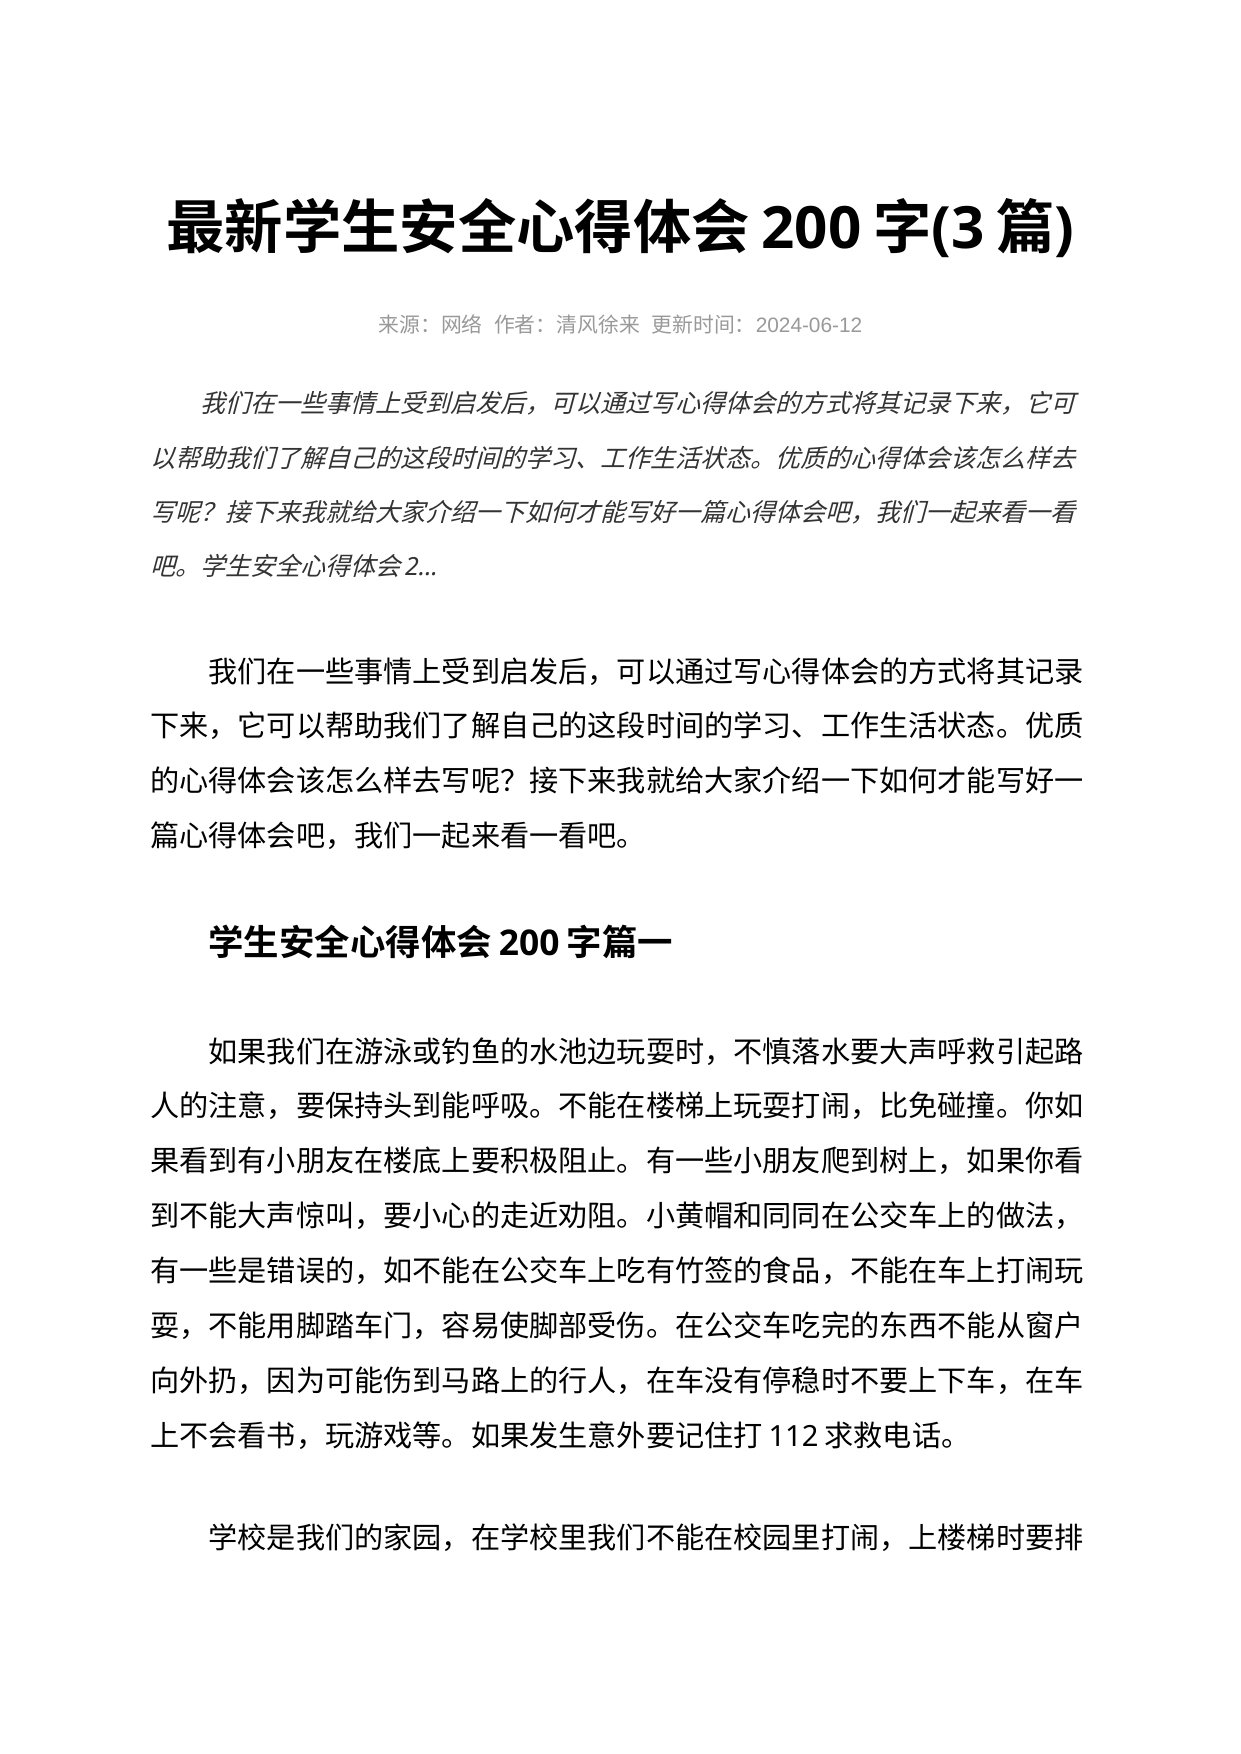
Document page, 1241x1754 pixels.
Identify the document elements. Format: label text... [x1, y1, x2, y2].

text 学生安全心得体会200字篇一 [150, 914, 1090, 966]
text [150, 1514, 1090, 1557]
text 我们在一些事情上受到启发后，可以通过写心得体会的方式将其记录下来，它可以帮助我们了解自己的这段时间的学习、工作生活状态。优质的心得体会该怎么样去写呢？接下来我就给大家介绍一下如何才能写好一篇心得体会吧，我们一起来看一看吧。学生安全心得体会2... [150, 384, 1090, 583]
text 来源：网络 作者：清风徐来 更新时间：2024-06-12 [150, 313, 1090, 337]
text 如果我们在游泳或钓鱼的水池边玩耍时，不慎落水要大声呼救引起路人的注意，要保持头到能呼吸。不能在楼梯上玩耍打闹，比免碰撞。你如果看到有小朋友在楼底上要积极阻止。有一些小朋友爬到树上，如果你看到不能大声惊叫，要小心的走近劝阻。小黄帽和同同在公交车上的做法，有一些是错误的，如不能在公交车上吃有竹签的食品，不能在车上打闹玩耍，不能用脚踏车门，容易使脚部受伤。在公交车吃完的东西不能从窗户向外扔，因为可能伤到马路上的行人，在车没有停稳时不要上下车，在车上不会看书，玩游戏等。如果发生意外要记住打112求救电话。 [150, 1028, 1090, 1455]
text 我们在一些事情上受到启发后，可以通过写心得体会的方式将其记录下来，它可以帮助我们了解自己的这段时间的学习、工作生活状态。优质的心得体会该怎么样去写呢？接下来我就给大家介绍一下如何才能写好一篇心得体会吧，我们一起来看一看吧。 [150, 648, 1090, 855]
subtitle 最新学生安全心得体会200字(3篇) [150, 181, 1090, 266]
